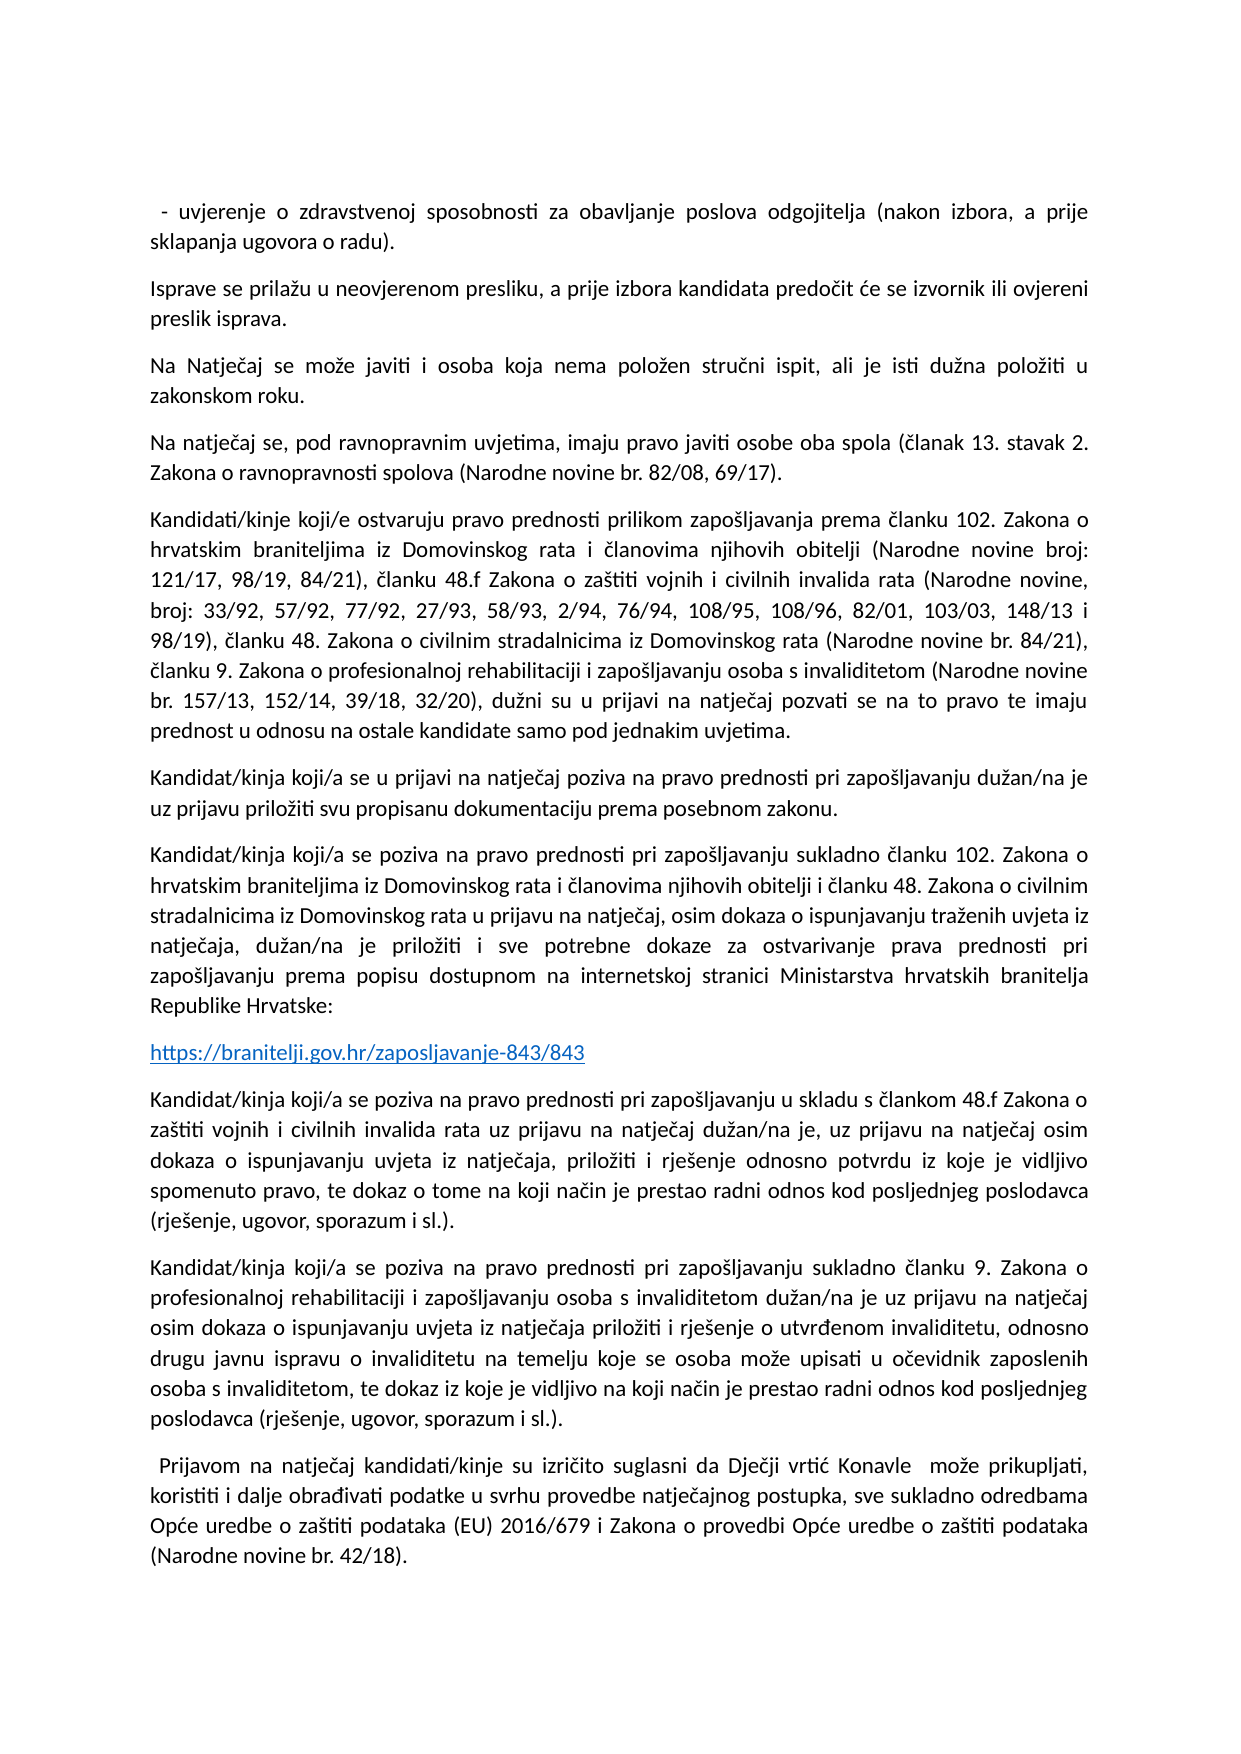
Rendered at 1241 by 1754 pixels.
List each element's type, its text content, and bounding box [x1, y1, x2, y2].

text Kandidat/kinja koji/a se poziva na pravo prednosti pri zapošljavanju u skladu s člankom 48.f Zakona o zaštiti vojnih i civilnih invalida rata uz prijavu na natječaj dužan/na je, uz prijavu na natječaj osim dokaza o ispunjavanju uvjeta iz natječaja, priložiti i rješenje odnosno potvrdu iz koje je vidljivo spomenuto pravo, te dokaz o tome na koji način je prestao radni odnos kod posljednjeg poslodavca (rješenje, ugovor, sporazum i sl.). [150, 1085, 1090, 1234]
text Kandidat/kinja koji/a se poziva na pravo prednosti pri zapošljavanju sukladno članku 102. Zakona o hrvatskim braniteljima iz Domovinskog rata i članovima njihovih obitelji i članku 48. Zakona o civilnim stradalnicima iz Domovinskog rata u prijavu na natječaj, osim dokaza o ispunjavanju traženih uvjeta iz natječaja, dužan/na je priložiti i sve potrebne dokaze za ostvarivanje prava prednosti pri zapošljavanju prema popisu dostupnom na internetskoj stranici Ministarstva hrvatskih branitelja Republike Hrvatske: [150, 841, 1090, 1020]
text Isprave se prilažu u neovjerenom presliku, a prije izbora kandidata predočit će se izvornik ili ovjereni preslik isprava. [150, 274, 1090, 332]
text Kandidati/kinje koji/e ostvaruju pravo prednosti prilikom zapošljavanja prema članku 102. Zakona o hrvatskim braniteljima iz Domovinskog rata i članovima njihovih obitelji (Narodne novine broj: 121/17, 98/19, 84/21), članku 48.f Zakona o zaštiti vojnih i civilnih invalida rata (Narodne novine, broj: 33/92, 57/92, 77/92, 27/93, 58/93, 2/94, 76/94, 108/95, 108/96, 82/01, 103/03, 148/13 i 98/19), članku 48. Zakona o civilnim stradalnicima iz Domovinskog rata (Narodne novine br. 84/21), članku 9. Zakona o profesionalnoj rehabilitaciji i zapošljavanju osoba s invaliditetom (Narodne novine br. 157/13, 152/14, 39/18, 32/20), dužni su u prijavi na natječaj pozvati se na to pravo te imaju prednost u odnosu na ostale kandidate samo pod jednakim uvjetima. [150, 505, 1090, 745]
text https://branitelji.gov.hr/zaposljavanje-843/843 [150, 1038, 1090, 1067]
text Kandidat/kinja koji/a se poziva na pravo prednosti pri zapošljavanju sukladno članku 9. Zakona o profesionalnoj rehabilitaciji i zapošljavanju osoba s invaliditetom dužan/na je uz prijavu na natječaj osim dokaza o ispunjavanju uvjeta iz natječaja priložiti i rješenje o utvrđenom invaliditetu, odnosno drugu javnu ispravu o invaliditetu na temelju koje se osoba može upisati u očevidnik zaposlenih osoba s invaliditetom, te dokaz iz koje je vidljivo na koji način je prestao radni odnos kod posljednjeg poslodavca (rješenje, ugovor, sporazum i sl.). [150, 1253, 1090, 1432]
text Prijavom na natječaj kandidati/kinje su izričito suglasni da Dječji vrtić Konavle može prikupljati, koristiti i dalje obrađivati podatke u svrhu provedbe natječajnog postupka, sve sukladno odredbama Opće uredbe o zaštiti podataka (EU) 2016/679 i Zakona o provedbi Opće uredbe o zaštiti podataka (Narodne novine br. 42/18). [150, 1451, 1090, 1570]
text Kandidat/kinja koji/a se u prijavi na natječaj poziva na pravo prednosti pri zapošljavanju dužan/na je uz prijavu priložiti svu propisanu dokumentaciju prema posebnom zakonu. [150, 763, 1090, 822]
text Na Natječaj se može javiti i osoba koja nema položen stručni ispit, ali je isti dužna položiti u zakonskom roku. [150, 351, 1090, 409]
text - uvjerenje o zdravstvenoj sposobnosti za obavljanje poslova odgojitelja (nakon izbora, a prije sklapanja ugovora o radu). [150, 197, 1090, 255]
text Na natječaj se, pod ravnopravnim uvjetima, imaju pravo javiti osobe oba spola (članak 13. stavak 2. Zakona o ravnopravnosti spolova (Narodne novine br. 82/08, 69/17). [150, 428, 1090, 486]
